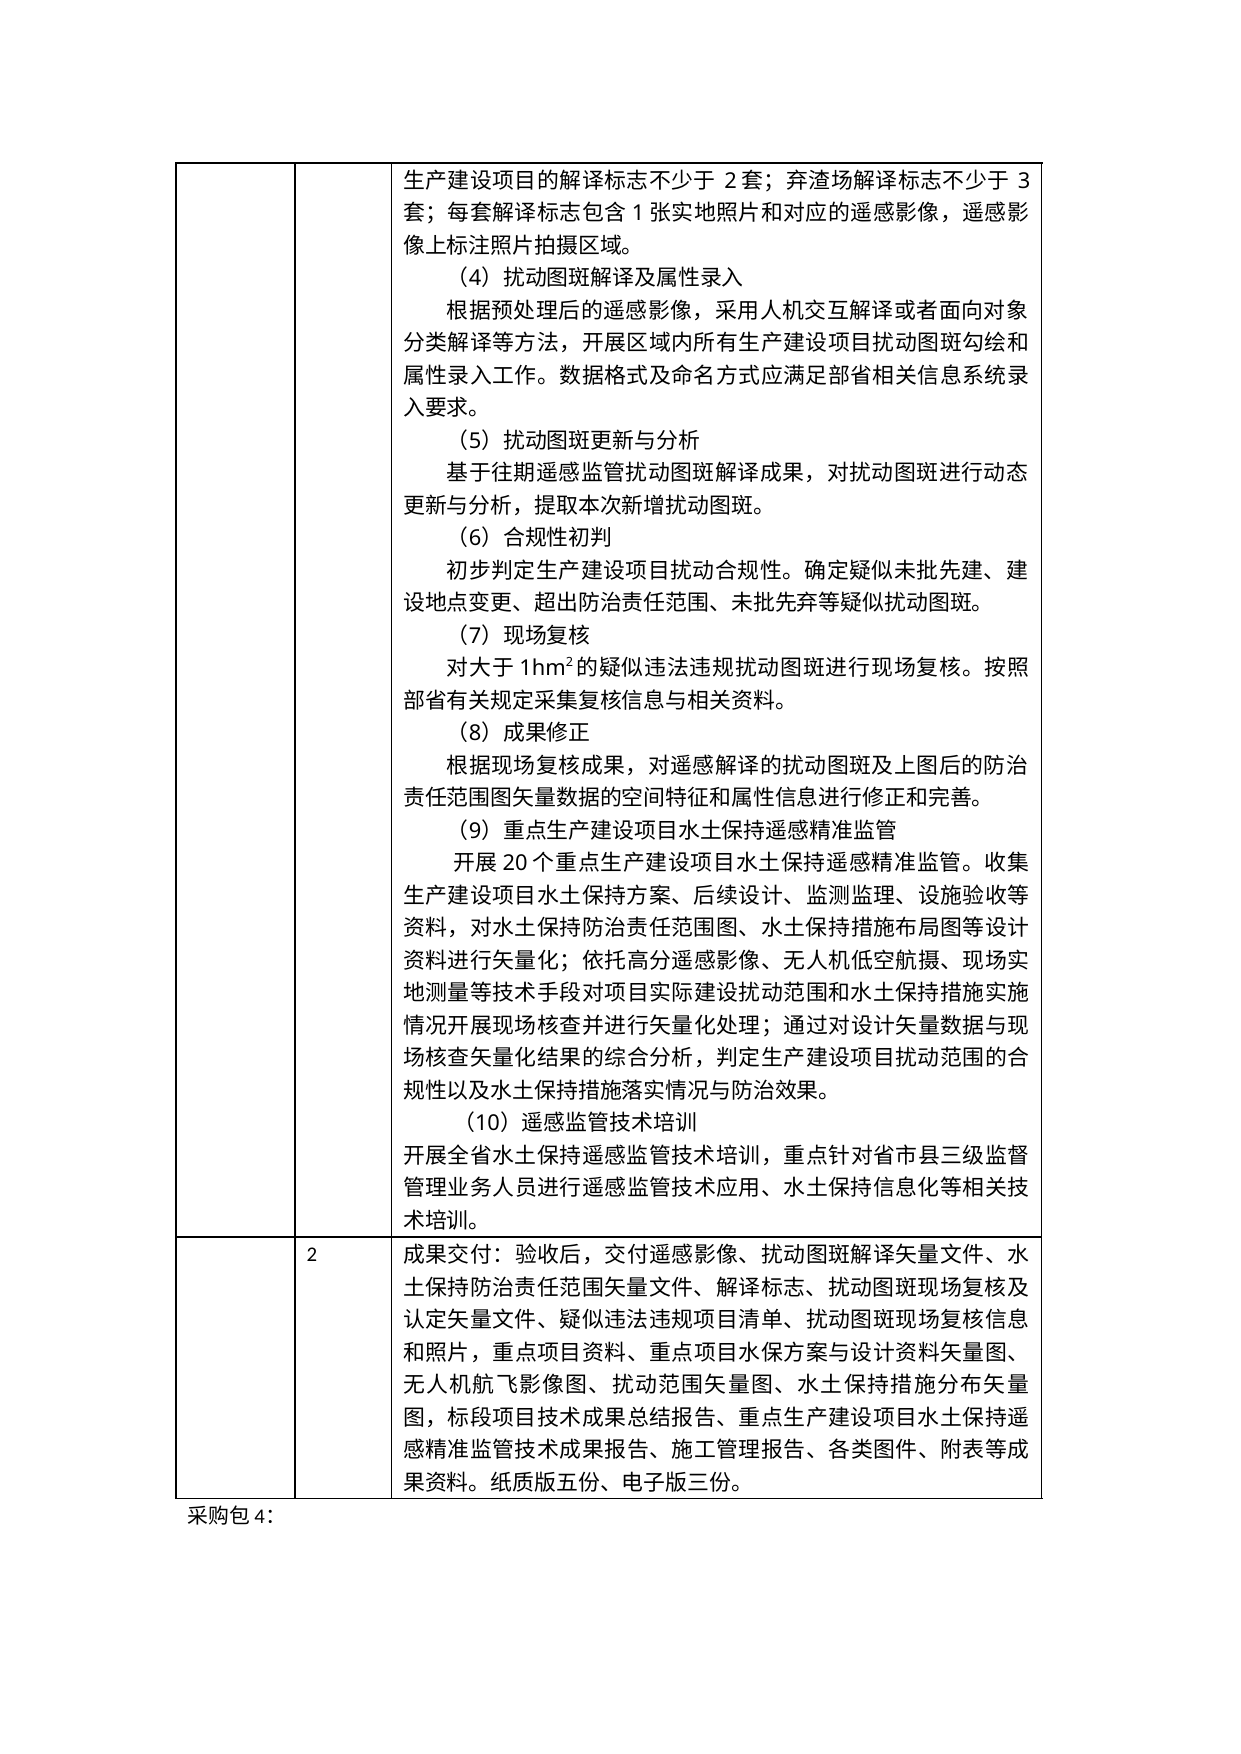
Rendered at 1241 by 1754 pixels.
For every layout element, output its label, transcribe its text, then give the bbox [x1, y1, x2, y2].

table_cell [177, 164, 294, 1236]
text 采购包4： [187, 1499, 1053, 1532]
table_cell 1 [296, 164, 391, 1236]
table_cell 成果交付：验收后，交付遥感影像、扰动图斑解译矢量文件、水土保持防治责任范围矢量文件、解译标志、扰动图斑现场复核及认定矢量文件、疑似违法违规项目清单、扰动图斑现场复核信息和照片，重点项目资料、重点项目水保方案与设计资料矢量图、无人机航飞影像图、扰动范围矢量图、水土保持措施分布矢量图，标段项目技术成果总结报告、重点生产建设项目水土保持遥感精准监管技术成果报告、施工管理报告、各类图件、附表等成果资料。纸质版五份、电子版三份。 [392, 1238, 1041, 1498]
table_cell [392, 164, 1041, 1236]
table_cell 2 [296, 1238, 391, 1498]
table_cell [177, 1238, 294, 1498]
